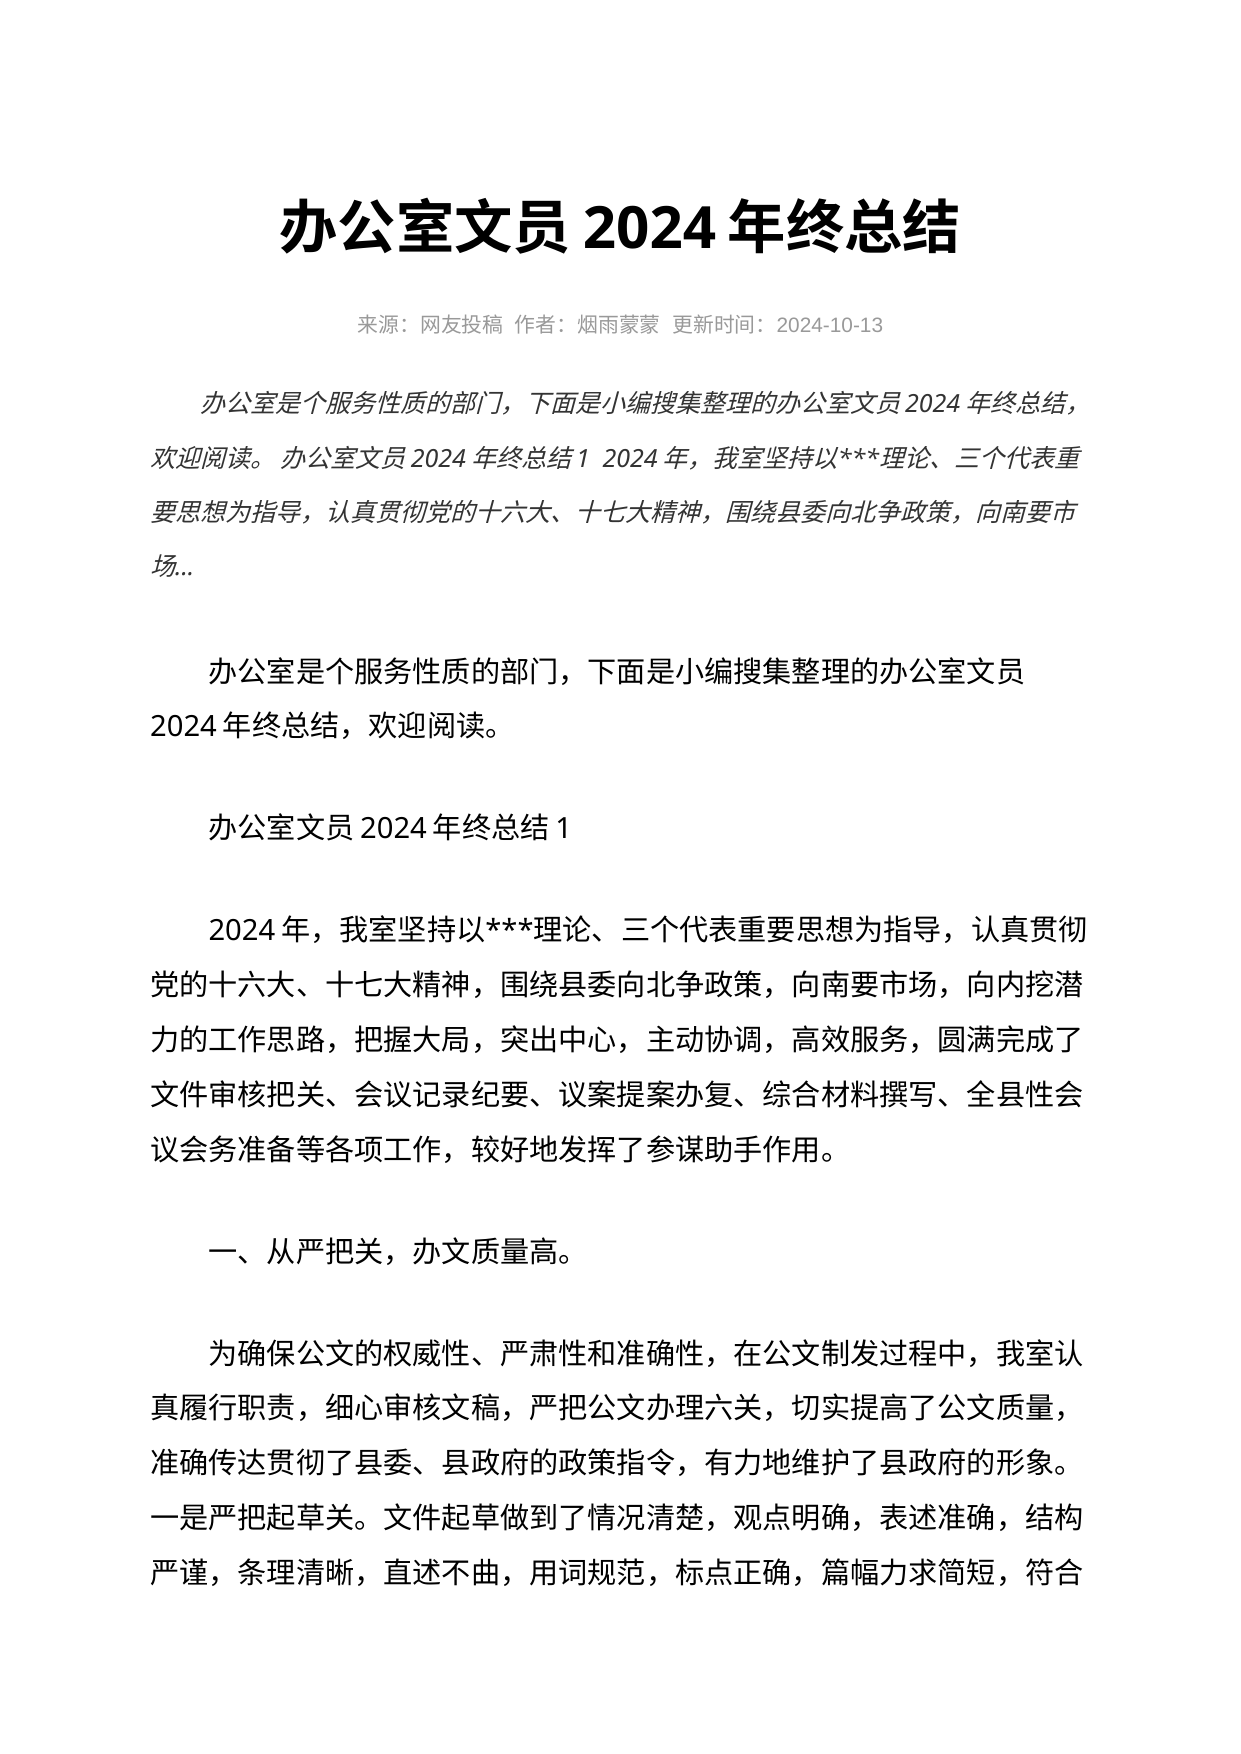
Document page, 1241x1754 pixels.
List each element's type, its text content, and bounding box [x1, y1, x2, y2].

text 办公室是个服务性质的部门，下面是小编搜集整理的办公室文员2024年终总结，欢迎阅读。 [150, 648, 1090, 745]
text 办公室文员2024年终总结1 [150, 805, 1090, 847]
text 办公室是个服务性质的部门，下面是小编搜集整理的办公室文员2024年终总结，欢迎阅读。 办公室文员2024年终总结1 2024年，我室坚持以***理论、三个代表重要思想为指导，认真贯彻党的十六大、十七大精神，围绕县委向北争政策，向南要市场... [150, 384, 1090, 583]
text 2024年，我室坚持以***理论、三个代表重要思想为指导，认真贯彻党的十六大、十七大精神，围绕县委向北争政策，向南要市场，向内挖潜力的工作思路，把握大局，突出中心，主动协调，高效服务，圆满完成了文件审核把关、会议记录纪要、议案提案办复、综合材料撰写、全县性会议会务准备等各项工作，较好地发挥了参谋助手作用。 [150, 907, 1090, 1169]
subtitle 办公室文员2024年终总结 [150, 181, 1090, 266]
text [150, 1330, 1090, 1592]
text 一、从严把关，办文质量高。 [150, 1228, 1090, 1271]
text 来源：网友投稿 作者：烟雨蒙蒙 更新时间：2024-10-13 [150, 313, 1090, 337]
